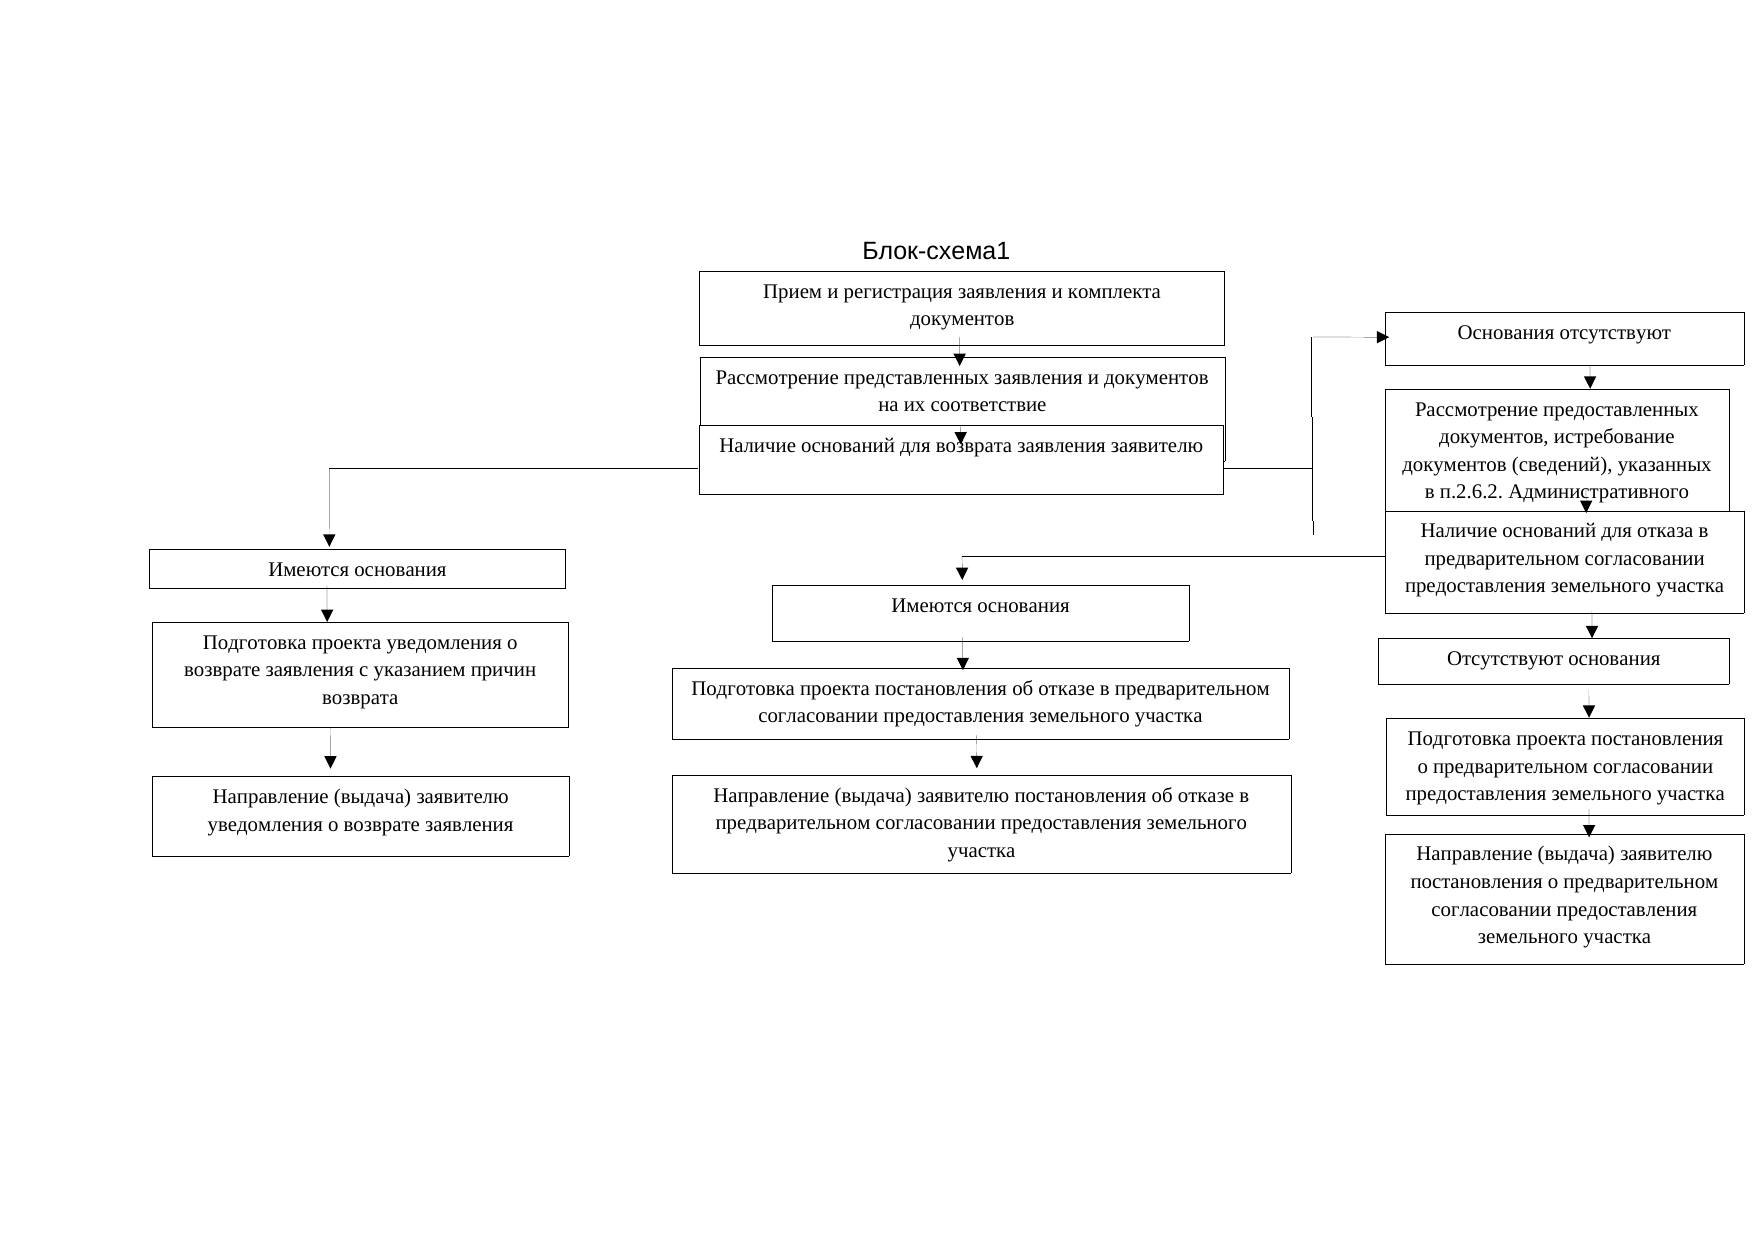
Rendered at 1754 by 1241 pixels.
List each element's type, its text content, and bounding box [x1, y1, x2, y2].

text Блок-схема1 [177, 236, 1695, 265]
